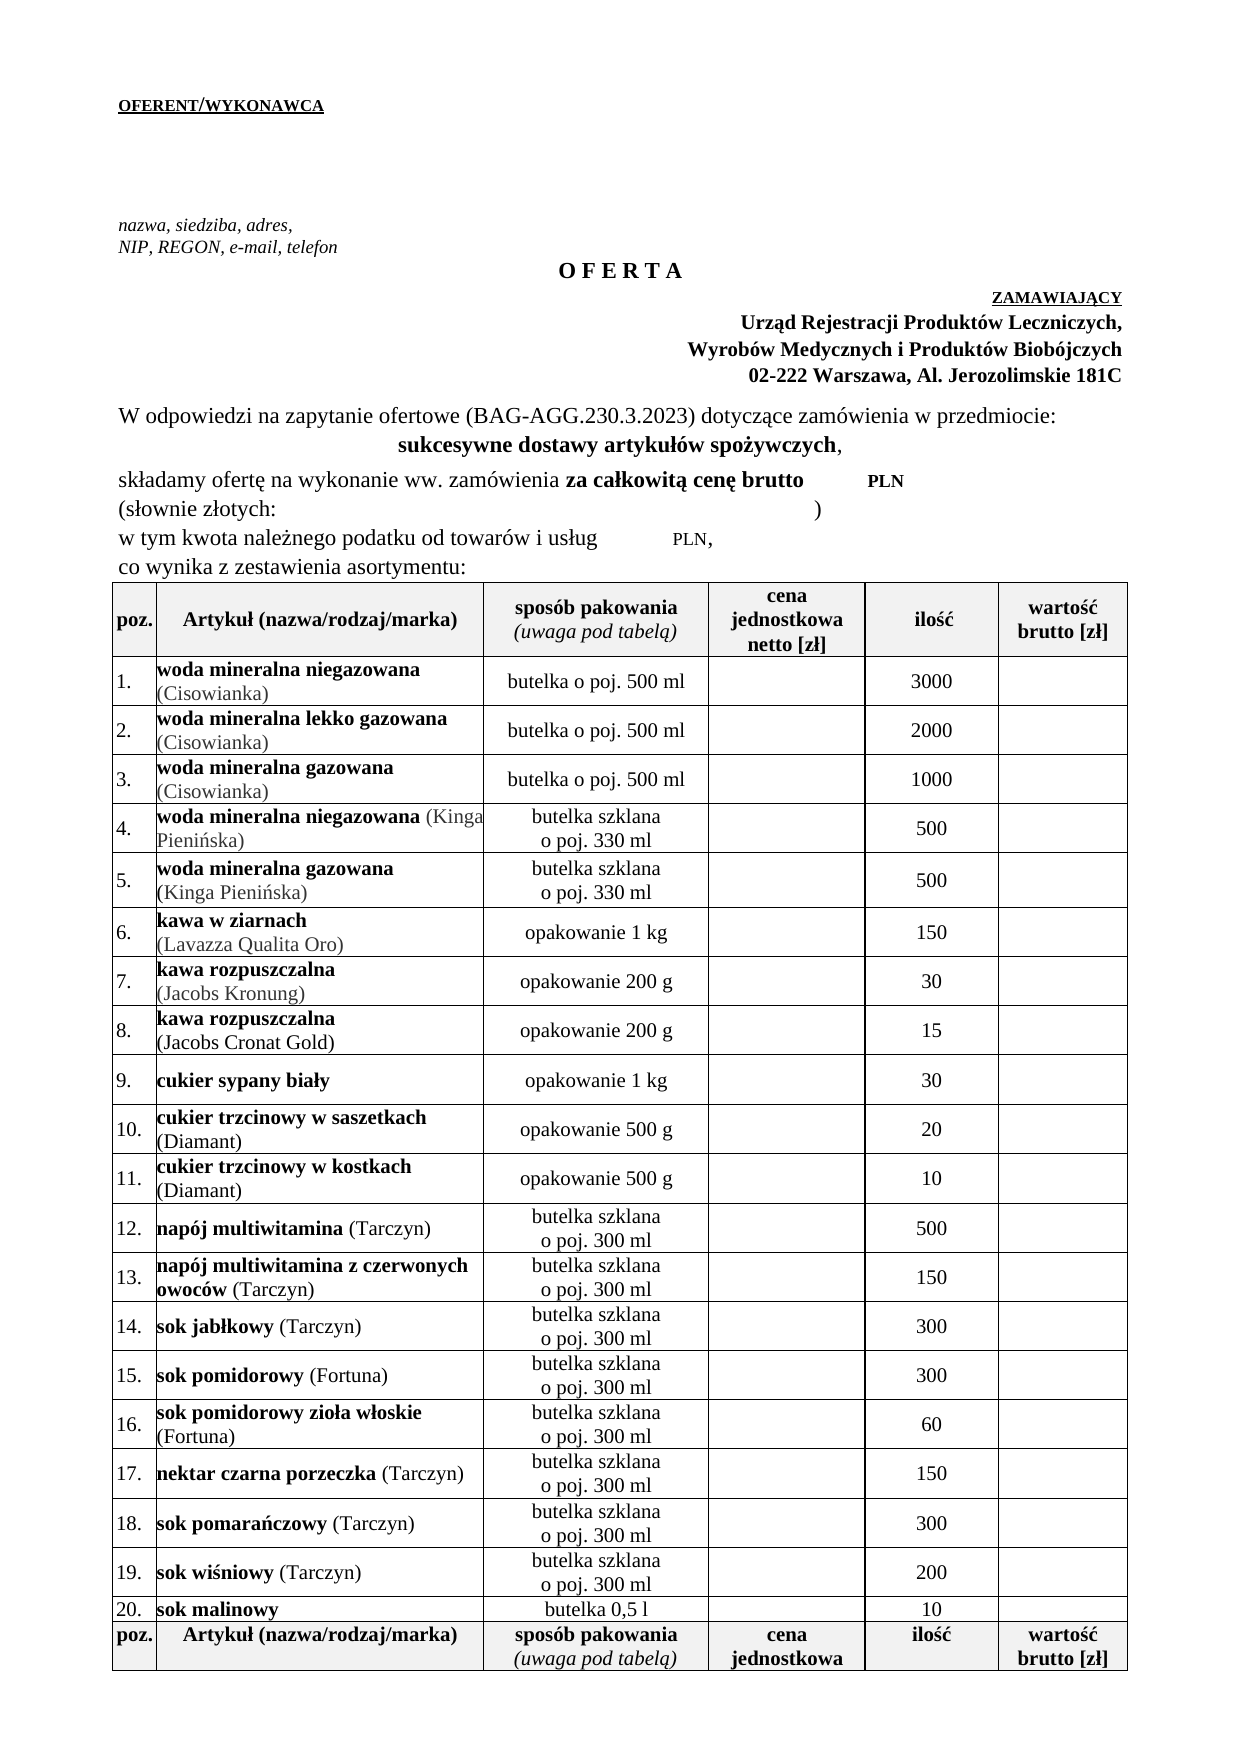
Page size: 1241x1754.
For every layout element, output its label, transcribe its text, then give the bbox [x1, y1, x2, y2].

table_cell butelka szklana o poj. 300 ml [484, 1253, 708, 1301]
text Wyrobów Medycznych i Produktów Biobójczych [532, 337, 1122, 361]
text w tym kwota należnego podatku od towarów i usług pln, [118, 524, 1122, 551]
table_cell [709, 957, 864, 1005]
table_cell [999, 657, 1127, 705]
table_cell [709, 1105, 864, 1153]
table_cell 30 [866, 1055, 998, 1104]
table_cell [709, 908, 864, 956]
table_cell [999, 1499, 1127, 1547]
text W odpowiedzi na zapytanie ofertowe (BAG-AGG.230.3.2023) dotyczące zamówienia w przedmiocie: [118, 402, 1122, 429]
table_cell [999, 1351, 1127, 1399]
table_cell [113, 1154, 156, 1202]
table_cell [999, 1548, 1127, 1596]
table_cell [999, 1204, 1127, 1252]
table_cell sok pomidorowy zioła włoskie (Fortuna) [157, 1400, 483, 1448]
table_cell 1000 [866, 755, 998, 803]
text NIP, REGON, e-mail, telefon [118, 236, 1122, 257]
table_cell [113, 1253, 156, 1301]
table_cell opakowanie [484, 1055, 708, 1104]
table_cell sok pomidorowy (Fortuna) [157, 1351, 483, 1399]
table_cell woda mineralna niegazowana (Kinga Pienińska) [157, 804, 483, 852]
table_cell [709, 706, 864, 754]
table_cell poz. [113, 1622, 156, 1670]
table_cell [113, 853, 156, 907]
text 02-222 Warszawa, Al. Jerozolimskie [561, 363, 1122, 387]
table_cell [113, 1105, 156, 1153]
table_cell [709, 853, 864, 907]
table_cell [113, 1449, 156, 1497]
table_cell wartość brutto [zł] [999, 1622, 1127, 1670]
table_cell woda mineralna gazowana (Kinga Pienińska) [157, 853, 483, 907]
text Urząd Rejestracji Produktów Leczniczych, [532, 310, 1122, 334]
table_cell [113, 1597, 156, 1621]
table_cell sok pomarańczowy (Tarczyn) [157, 1499, 483, 1547]
table_cell [999, 706, 1127, 754]
table_cell [709, 1055, 864, 1104]
table_cell 10 [866, 1597, 998, 1621]
text składamy ofertę na wykonanie ww. zamówienia za całkowitą cenę brutto pln [118, 466, 1122, 493]
text oferent/wykonawca [118, 92, 1122, 116]
table_cell woda mineralna lekko gazowana (Cisowianka) [157, 706, 483, 754]
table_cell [484, 1622, 708, 1670]
table_cell [999, 908, 1127, 956]
table_header sposób pakowania (uwaga pod tabelą) [484, 583, 708, 656]
table_cell 20 [866, 1105, 998, 1153]
table_cell 300 [866, 1499, 998, 1547]
table_cell [113, 957, 156, 1005]
table_cell butelka o poj. 500 ml [484, 755, 708, 803]
table_cell [999, 1400, 1127, 1448]
table_cell [999, 1597, 1127, 1621]
table_cell [113, 657, 156, 705]
table_cell [709, 1351, 864, 1399]
table_header Artykuł (nazwa/rodzaj/marka) [157, 583, 483, 656]
table_cell [113, 908, 156, 956]
text nazwa, siedziba, adres, [118, 214, 1122, 236]
table_cell [999, 1154, 1127, 1202]
table_cell opakowanie [484, 957, 708, 1005]
text (słownie złotych: ) [118, 495, 1122, 522]
text sukcesywne dostawy artykułów spożywczych, [118, 431, 1122, 458]
table_cell butelka szklana o poj. 300 ml [484, 1351, 708, 1399]
table_cell [999, 1006, 1127, 1054]
table_cell kawa w ziarnach (Lavazza Qualita Oro) [157, 908, 483, 956]
table_cell 150 [866, 908, 998, 956]
table_cell 60 [866, 1400, 998, 1448]
table_cell [113, 1204, 156, 1252]
table_cell [999, 853, 1127, 907]
table_cell [113, 1302, 156, 1350]
table_cell opakowanie [484, 1154, 708, 1202]
table_cell woda mineralna niegazowana (Cisowianka) [157, 657, 483, 705]
table_cell [709, 1548, 864, 1596]
table_cell 150 [866, 1253, 998, 1301]
table_cell cukier trzcinowy w saszetkach (Diamant) [157, 1105, 483, 1153]
table_cell [999, 755, 1127, 803]
text O F E R T A [118, 257, 1122, 284]
table_cell butelka szklana o poj. 300 ml [484, 1548, 708, 1596]
table_cell kawa rozpuszczalna (Jacobs Kronung) [157, 957, 483, 1005]
table_header wartość brutto [zł] [999, 583, 1127, 656]
table_cell [999, 1302, 1127, 1350]
table_cell [709, 1449, 864, 1497]
table_cell sok wiśniowy (Tarczyn) [157, 1548, 483, 1596]
table_cell 15 [866, 1006, 998, 1054]
table_cell woda mineralna gazowana (Cisowianka) [157, 755, 483, 803]
table_cell [999, 804, 1127, 852]
table_cell butelka o poj. 500 ml [484, 706, 708, 754]
table_cell [113, 1499, 156, 1547]
table_cell 500 [866, 1204, 998, 1252]
table_cell [709, 1154, 864, 1202]
table_cell [113, 706, 156, 754]
table_cell [113, 1548, 156, 1596]
table_cell [113, 1055, 156, 1104]
table_cell [999, 957, 1127, 1005]
table_cell [113, 755, 156, 803]
table_cell 500 [866, 853, 998, 907]
table_cell [709, 1597, 864, 1621]
table_cell [709, 804, 864, 852]
table_header cena jednostkowa netto [zł] [709, 583, 864, 656]
table_cell kawa rozpuszczalna (Jacobs Cronat Gold) [157, 1006, 483, 1054]
table_cell 10 [866, 1154, 998, 1202]
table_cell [709, 1622, 864, 1670]
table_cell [157, 1622, 483, 1670]
table_cell butelka szklana o poj. 300 ml [484, 1499, 708, 1547]
table_cell butelka szklana o poj. 300 ml [484, 1449, 708, 1497]
text co wynika z zestawienia asortymentu: [118, 553, 1122, 580]
table_cell [113, 1351, 156, 1399]
table_cell napój multiwitamina (Tarczyn) [157, 1204, 483, 1252]
table_cell [709, 1253, 864, 1301]
table_cell 30 [866, 957, 998, 1005]
table_cell sok jabłkowy (Tarczyn) [157, 1302, 483, 1350]
table_cell butelka szklana o poj. 300 ml [484, 1400, 708, 1448]
table_cell 300 [866, 1351, 998, 1399]
table_cell [999, 1055, 1127, 1104]
table_cell cukier sypany biały [157, 1055, 483, 1104]
table_header ilość [866, 583, 998, 656]
table_cell butelka szklana o poj. 300 ml [484, 1302, 708, 1350]
table_cell [709, 1499, 864, 1547]
table_header poz. [113, 583, 156, 656]
table_cell [113, 804, 156, 852]
table_cell opakowanie [484, 908, 708, 956]
table_cell 2000 [866, 706, 998, 754]
table_cell 3000 [866, 657, 998, 705]
table_cell opakowanie [484, 1006, 708, 1054]
text zamawiający [532, 284, 1122, 308]
table_cell [999, 1105, 1127, 1153]
table_cell sok malinowy [157, 1597, 483, 1621]
table_cell 200 [866, 1548, 998, 1596]
table_cell [113, 1400, 156, 1448]
table_cell [999, 1449, 1127, 1497]
table_cell butelka szklana o poj. 330 ml [484, 853, 708, 907]
table_cell [999, 1253, 1127, 1301]
table_cell [709, 1006, 864, 1054]
table_cell 150 [866, 1449, 998, 1497]
table_cell butelka 0,5 l [484, 1597, 708, 1621]
table_cell [709, 1302, 864, 1350]
table_cell butelka szklana o poj. 330 ml [484, 804, 708, 852]
table_cell [709, 1400, 864, 1448]
table_cell [709, 1204, 864, 1252]
table_cell ilość [866, 1622, 998, 1670]
table_cell butelka o poj. 500 ml [484, 657, 708, 705]
table_cell [113, 1006, 156, 1054]
table_cell cukier trzcinowy w kostkach (Diamant) [157, 1154, 483, 1202]
table_cell [709, 657, 864, 705]
table_cell 300 [866, 1302, 998, 1350]
table_cell 500 [866, 804, 998, 852]
table_cell opakowanie [484, 1105, 708, 1153]
table_cell [709, 755, 864, 803]
table_cell butelka szklana o poj. 300 ml [484, 1204, 708, 1252]
table_cell napój multiwitamina z czerwonych owoców (Tarczyn) [157, 1253, 483, 1301]
table_cell nektar czarna porzeczka (Tarczyn) [157, 1449, 483, 1497]
